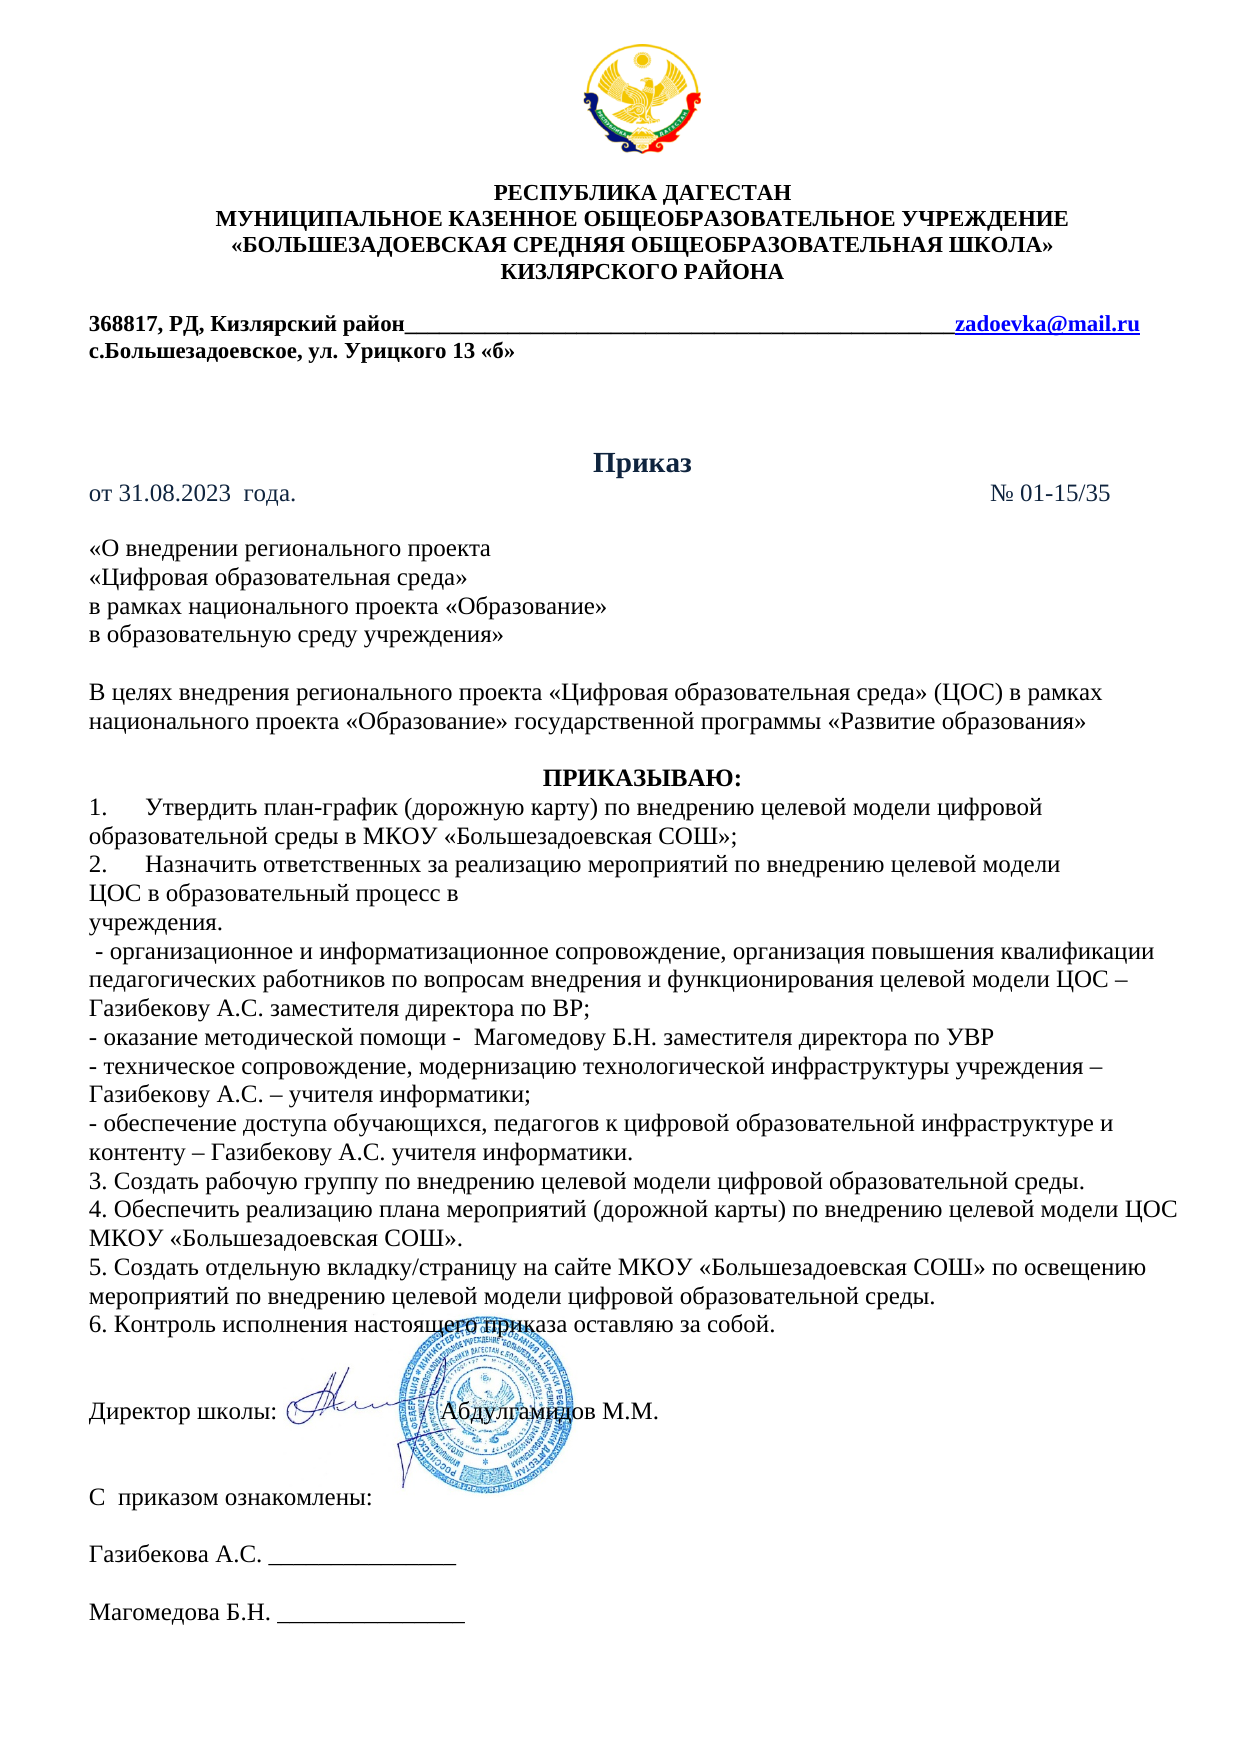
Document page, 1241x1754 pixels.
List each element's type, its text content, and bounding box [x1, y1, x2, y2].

picture [283, 1424, 578, 1482]
text Директор школы: Абдулгамидов М.М. [89, 1396, 1196, 1424]
text 368817, РД, Кизлярский район________________________________________________zadoevka@mail.ru с.Большезадоевское, ул. Урицкого 13 «б» [89, 311, 1196, 363]
picture [583, 44, 701, 154]
text 2. Назначить ответственных за реализацию мероприятий по внедрению целевой модели [89, 849, 1196, 878]
text 5. Создать отдельную вкладку/страницу на сайте МКОУ «Большезадоевская СОШ» по освещению мероприятий по внедрению целевой модели цифровой образовательной среды. [89, 1252, 1196, 1309]
text 3. Создать рабочую группу по внедрению целевой модели цифровой образовательной среды. [89, 1166, 1196, 1194]
text ЦОС в образовательный процесс в учреждения. [89, 878, 1196, 936]
text «БОЛЬШЕЗАДОЕВСКАЯ СРЕДНЯЯ ОБЩЕОБРАЗОВАТЕЛЬНАЯ ШКОЛА» [89, 231, 1196, 258]
text - техническое сопровождение, модернизацию технологической инфраструктуры учреждения – Газибекову А.С. – учителя информатики; [89, 1051, 1196, 1108]
text - обеспечение доступа обучающихся, педагогов к цифровой образовательной инфраструктуре и контенту – Газибекову А.С. учителя информатики. [89, 1108, 1196, 1166]
text Газибекова А.С. _______________ [89, 1539, 1196, 1568]
text «О внедрении регионального проекта [89, 533, 1196, 562]
text в образовательную среду учреждения» [89, 619, 1196, 648]
text в рамках национального проекта «Образование» [89, 591, 1196, 619]
text КИЗЛЯРСКОГО РАЙОНА [89, 258, 1196, 284]
text МУНИЦИПАЛЬНОЕ КАЗЕННОЕ ОБЩЕОБРАЗОВАТЕЛЬНОЕ УЧРЕЖДЕНИЕ [89, 205, 1196, 231]
text ПРИКАЗЫВАЮ: [89, 763, 1196, 792]
text С приказом ознакомлены: [89, 1482, 1196, 1511]
text РЕСПУБЛИКА ДАГЕСТАН [89, 179, 1196, 205]
text от 31.08.2023 года. № 01-15/35 [89, 478, 1196, 507]
text «Цифровая образовательная среда» [89, 562, 1196, 591]
picture [283, 1338, 578, 1396]
text - оказание методической помощи - Магомедову Б.Н. заместителя директора по УВР [89, 1022, 1196, 1051]
text 1. Утвердить план-график (дорожную карту) по внедрению целевой модели цифровой образовательной среды в МКОУ «Большезадоевская СОШ»; [89, 792, 1196, 849]
text 4. Обеспечить реализацию плана мероприятий (дорожной карты) по внедрению целевой модели ЦОС МКОУ «Большезадоевская СОШ». [89, 1194, 1196, 1252]
text Магомедова Б.Н. _______________ [89, 1597, 1196, 1626]
text 6. Контроль исполнения настоящего приказа оставляю за собой. [89, 1309, 1196, 1338]
text В целях внедрения регионального проекта «Цифровая образовательная среда» (ЦОС) в рамках национального проекта «Образование» государственной программы «Развитие образования» [89, 677, 1196, 734]
text Приказ [89, 445, 1196, 478]
text - организационное и информатизационное сопровождение, организация повышения квалификации педагогических работников по вопросам внедрения и функционирования целевой модели ЦОС – Газибекову А.С. заместителя директора по ВР; [89, 936, 1196, 1022]
